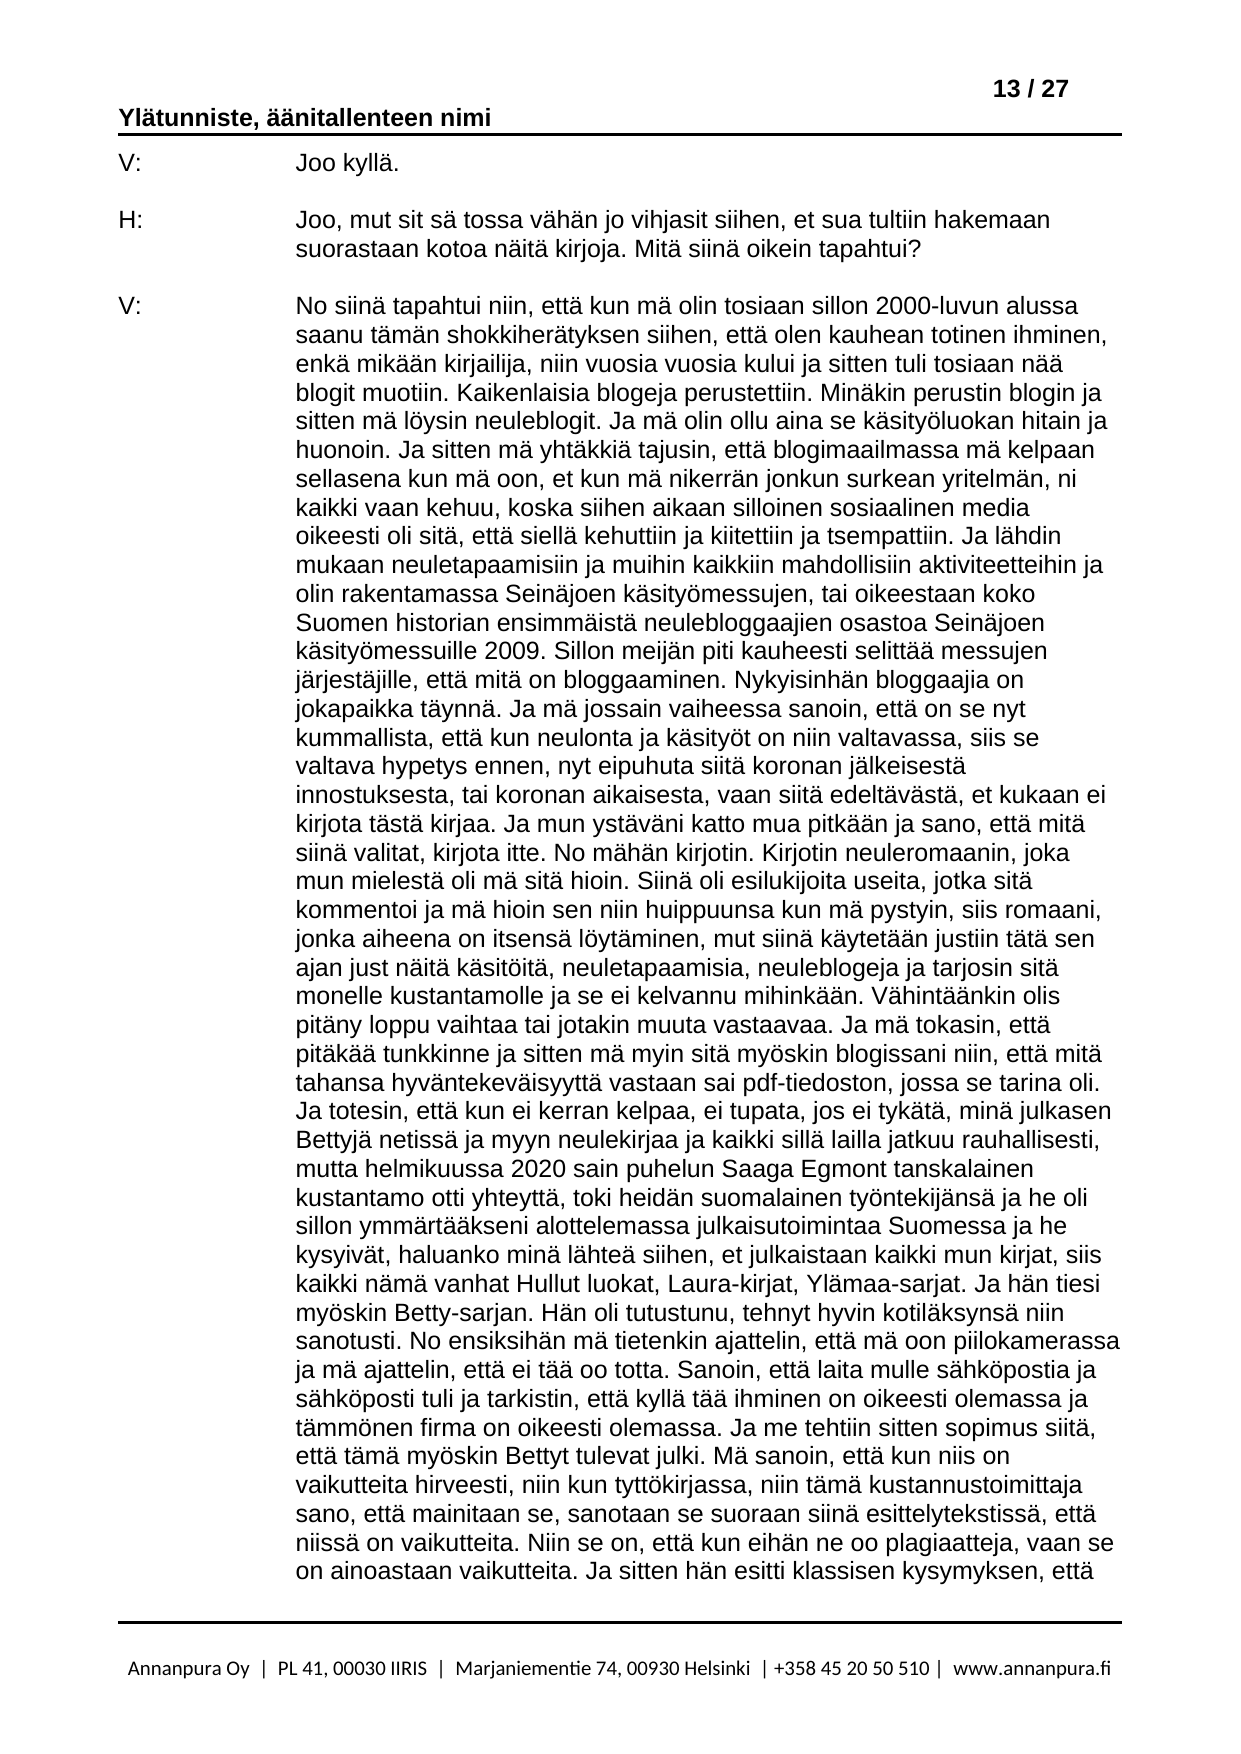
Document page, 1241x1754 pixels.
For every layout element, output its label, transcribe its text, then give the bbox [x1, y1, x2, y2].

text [118, 291, 1122, 1585]
text H: Joo, mut sit sä tossa vähän jo vihjasit siihen, et sua tultiin hakemaan suorastaan kotoa näitä kirjoja. Mitä siinä oikein tapahtui? [118, 205, 1122, 263]
text V: Joo kyllä. [118, 148, 1122, 176]
